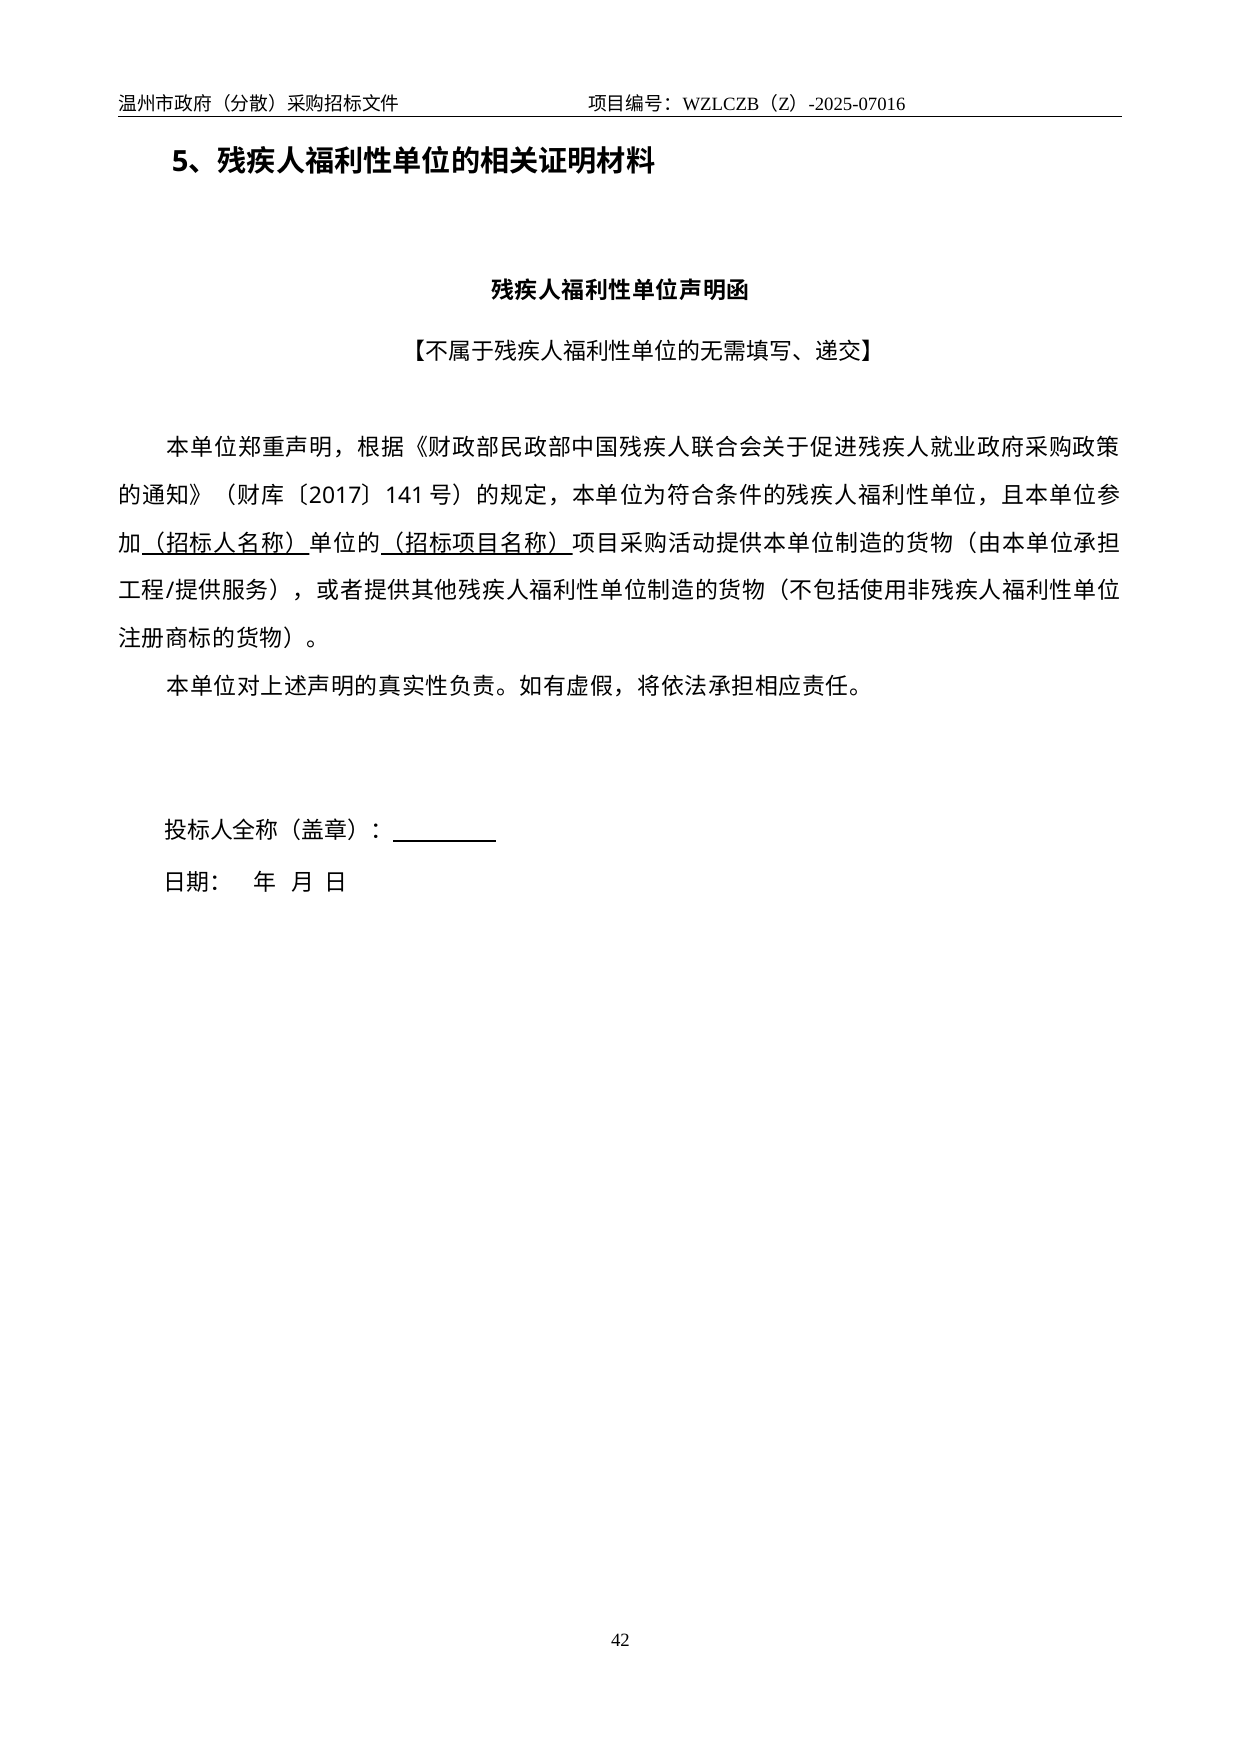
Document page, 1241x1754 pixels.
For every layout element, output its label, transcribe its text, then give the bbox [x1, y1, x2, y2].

text 投标人全称（盖章）： [118, 800, 1122, 848]
text 本单位对上述声明的真实性负责。如有虚假，将依法承担相应责任。 [118, 656, 1122, 704]
text 本单位郑重声明，根据《财政部民政部中国残疾人联合会关于促进残疾人就业政府采购政策的通知》（财库〔2017〕141号）的规定，本单位为符合条件的残疾人福利性单位，且本单位参加（招标人名称）单位的（招标项目名称）项目采购活动提供本单位制造的货物（由本单位承担工程/提供服务），或者提供其他残疾人福利性单位制造的货物（不包括使用非残疾人福利性单位注册商标的货物）。 [118, 417, 1122, 656]
text 【不属于残疾人福利性单位的无需填写、递交】 [118, 321, 1122, 369]
text 残疾人福利性单位声明函 [118, 256, 1122, 321]
text 5、残疾人福利性单位的相关证明材料 [172, 126, 1122, 191]
text 日期： 年 月 日 [164, 848, 1122, 913]
